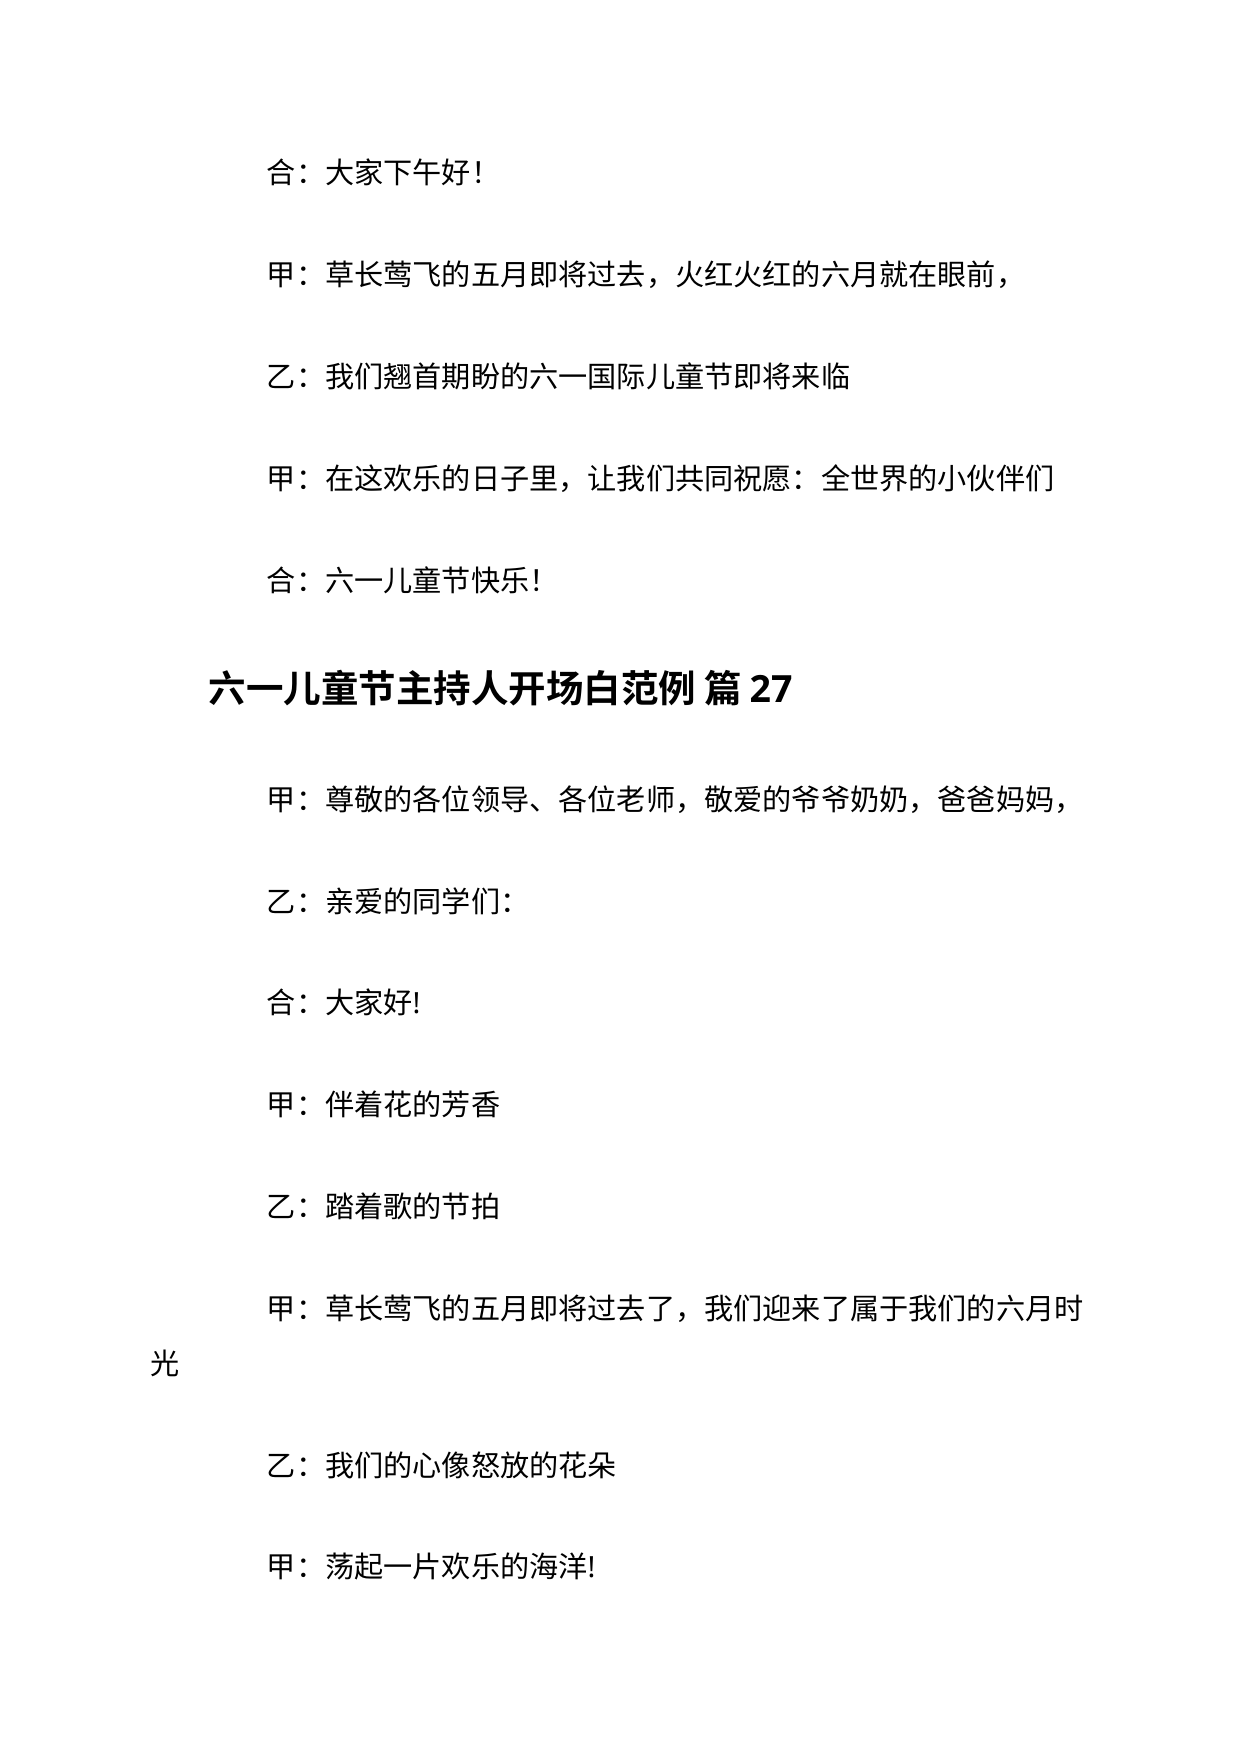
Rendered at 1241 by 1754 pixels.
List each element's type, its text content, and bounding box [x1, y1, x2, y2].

text 甲：草长莺飞的五月即将过去，火红火红的六月就在眼前， [150, 252, 1090, 294]
text 乙：我们翘首期盼的六一国际儿童节即将来临 [150, 353, 1090, 396]
text 甲：伴着花的芳香 [150, 1082, 1090, 1124]
text 乙：我们的心像怒放的花朵 [150, 1442, 1090, 1484]
text 甲：草长莺飞的五月即将过去了，我们迎来了属于我们的六月时光 [150, 1286, 1090, 1383]
text 合：大家好! [150, 980, 1090, 1022]
text 合：大家下午好！ [150, 150, 1090, 192]
text 甲：荡起一片欢乐的海洋! [150, 1544, 1090, 1586]
text 甲：在这欢乐的日子里，让我们共同祝愿：全世界的小伙伴们 [150, 455, 1090, 498]
text 乙：亲爱的同学们： [150, 878, 1090, 921]
text 合：六一儿童节快乐！ [150, 557, 1090, 599]
text 乙：踏着歌的节拍 [150, 1184, 1090, 1226]
text 甲：尊敬的各位领导、各位老师，敬爱的爷爷奶奶，爸爸妈妈， [150, 776, 1090, 819]
text 六一儿童节主持人开场白范例 篇27 [150, 659, 1090, 713]
